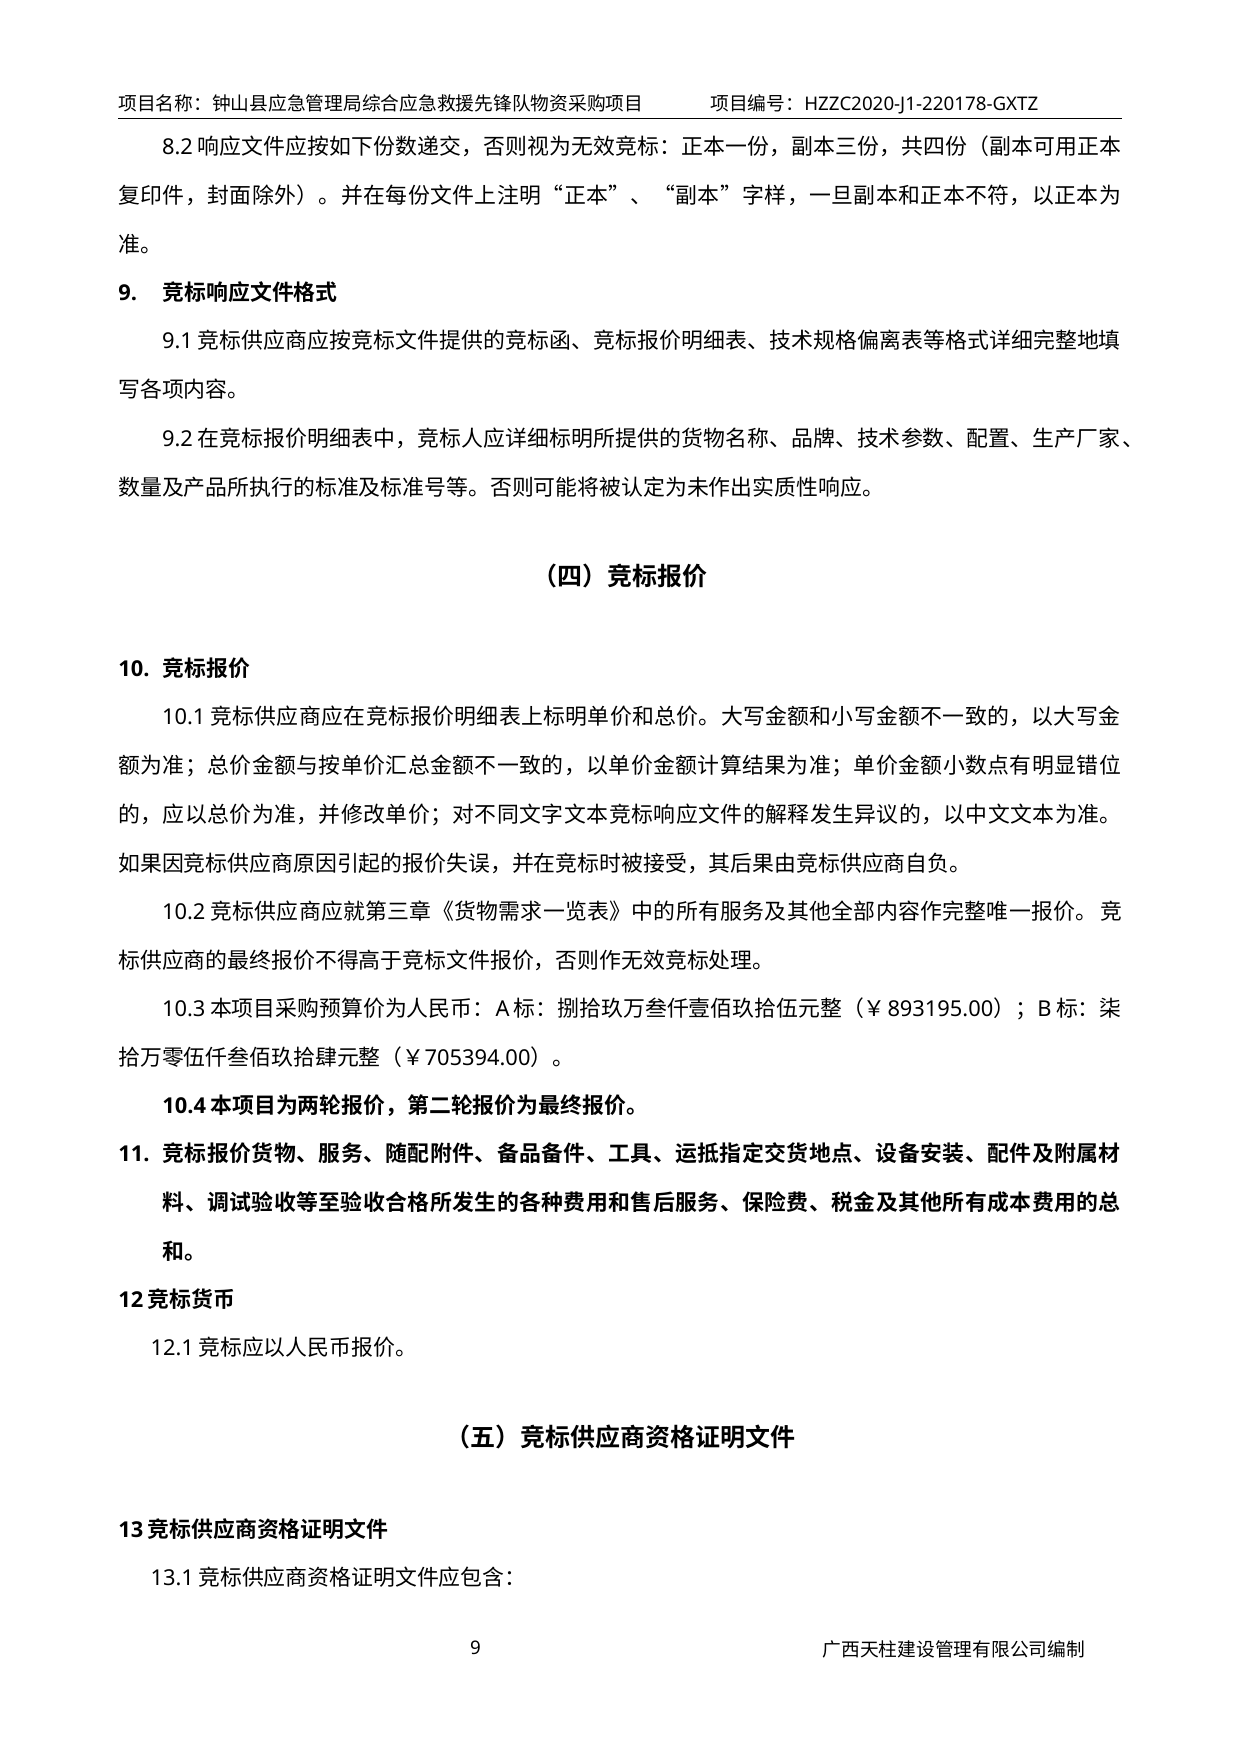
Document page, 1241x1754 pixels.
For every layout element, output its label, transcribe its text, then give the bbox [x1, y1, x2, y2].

text 10.4本项目为两轮报价，第二轮报价为最终报价。 [118, 1088, 1122, 1120]
list 竞标响应文件格式 [118, 275, 1122, 307]
text 10.2竞标供应商应就第三章《货物需求一览表》中的所有服务及其他全部内容作完整唯一报价。竞标供应商的最终报价不得高于竞标文件报价，否则作无效竞标处理。 [118, 893, 1122, 975]
text （四）竞标报价 [118, 542, 1122, 607]
text 13竞标供应商资格证明文件 [118, 1512, 1122, 1544]
text 12.1竞标应以人民币报价。 [150, 1330, 1122, 1363]
text 8.2响应文件应按如下份数递交，否则视为无效竞标：正本一份，副本三份，共四份（副本可用正本复印件，封面除外）。并在每份文件上注明“正本”、“副本”字样，一旦副本和正本不符，以正本为准。 [118, 129, 1122, 259]
text 10.1竞标供应商应在竞标报价明细表上标明单价和总价。大写金额和小写金额不一致的，以大写金额为准；总价金额与按单价汇总金额不一致的，以单价金额计算结果为准；单价金额小数点有明显错位的，应以总价为准，并修改单价；对不同文字文本竞标响应文件的解释发生异议的，以中文文本为准。如果因竞标供应商原因引起的报价失误，并在竞标时被接受，其后果由竞标供应商自负。 [118, 699, 1122, 878]
list 竞标报价 [118, 651, 1122, 683]
text 12竞标货币 [118, 1282, 1122, 1314]
text 9.2在竞标报价明细表中，竞标人应详细标明所提供的货物名称、品牌、技术参数、配置、生产厂家、数量及产品所执行的标准及标准号等。否则可能将被认定为未作出实质性响应。 [118, 420, 1122, 502]
list 竞标报价货物、服务、随配附件、备品备件、工具、运抵指定交货地点、设备安装、配件及附属材料、调试验收等至验收合格所发生的各种费用和售后服务、保险费、税金及其他所有成本费用的总和。 [118, 1136, 1122, 1266]
text （五）竞标供应商资格证明文件 [118, 1403, 1122, 1468]
text 9.1竞标供应商应按竞标文件提供的竞标函、竞标报价明细表、技术规格偏离表等格式详细完整地填写各项内容。 [118, 323, 1122, 404]
text 13.1竞标供应商资格证明文件应包含： [150, 1560, 1122, 1592]
text 10.3本项目采购预算价为人民币：A标：捌拾玖万叁仟壹佰玖拾伍元整（￥893195.00）；B标：柒拾万零伍仟叁佰玖拾肆元整（￥705394.00）。 [118, 991, 1122, 1072]
